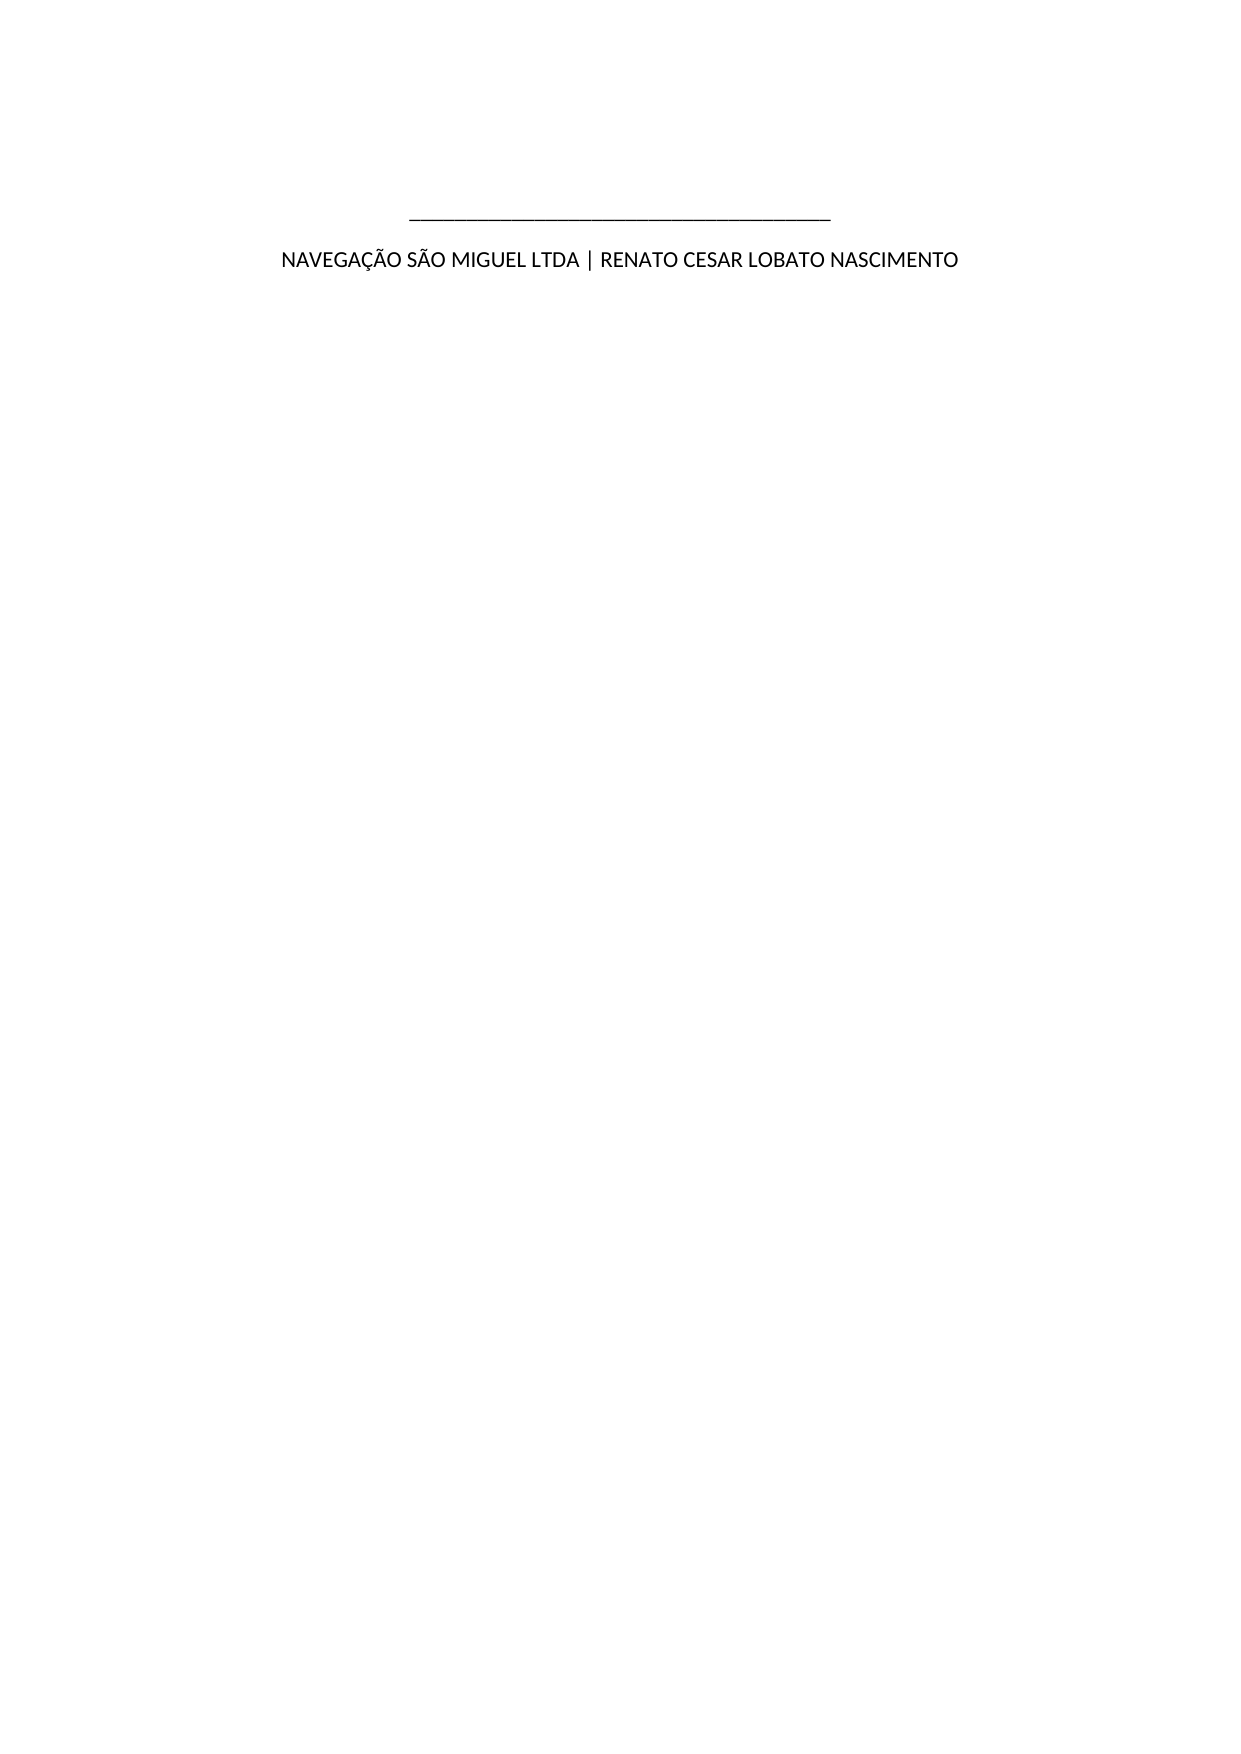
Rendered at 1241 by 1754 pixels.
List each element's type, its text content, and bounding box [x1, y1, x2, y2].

text _____________________________________ [177, 196, 1063, 224]
text NAVEGAÇÃO SÃO MIGUEL LTDA | RENATO CESAR LOBATO NASCIMENTO [177, 245, 1063, 273]
